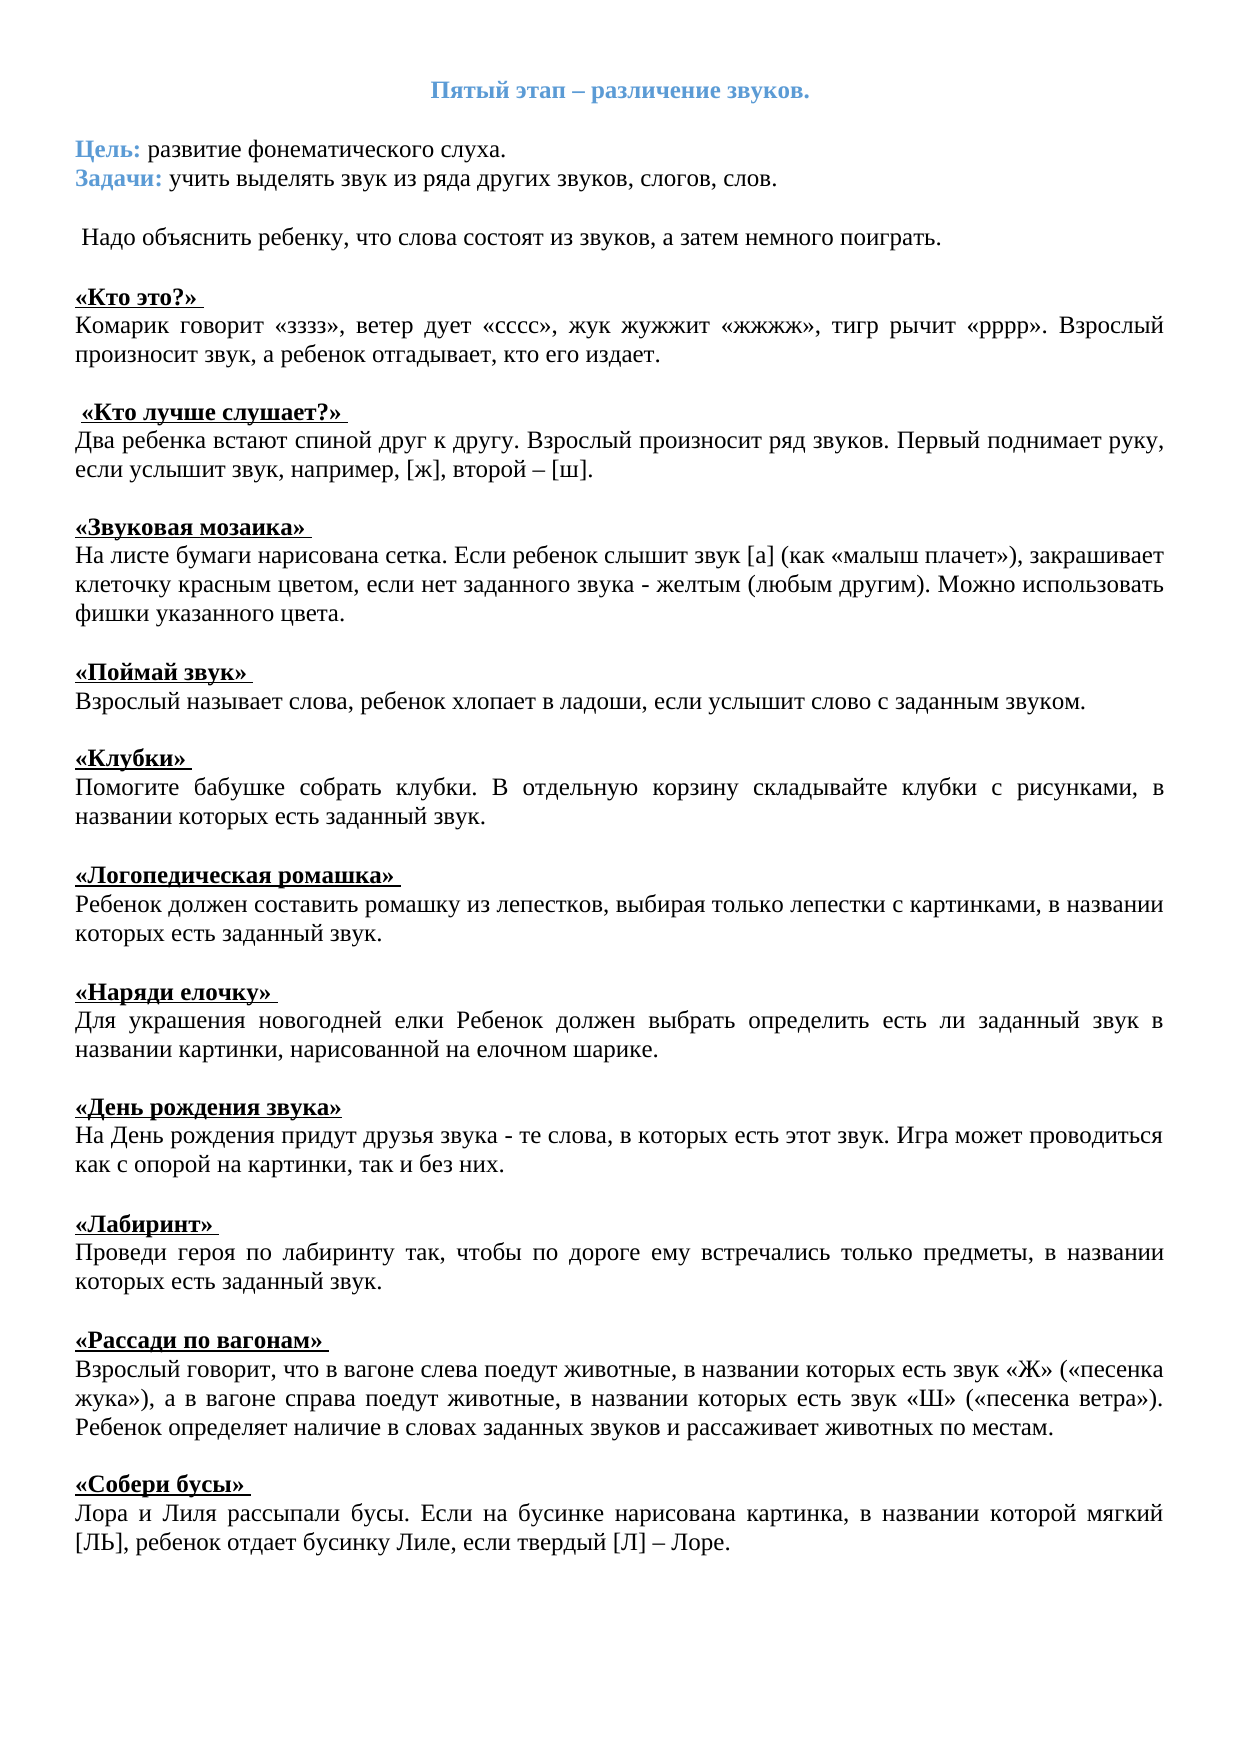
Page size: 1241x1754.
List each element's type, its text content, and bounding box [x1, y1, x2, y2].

text На День рождения придут друзья звука - те слова, в которых есть этот звук. Игра может проводиться как с опорой на картинки, так и без них. [75, 1121, 1165, 1178]
text «Лабиринт» [75, 1209, 1165, 1237]
text Помогите бабушке собрать клубки. В отдельную корзину складывайте клубки с рисунками, в названии которых есть заданный звук. [75, 772, 1165, 829]
text «День рождения звука» [75, 1092, 1165, 1121]
text «Кто это?» [75, 282, 1165, 310]
text «Звуковая мозаика» [75, 512, 1165, 540]
text «Рассади по вагонам» [75, 1325, 1165, 1354]
text «Логопедическая ромашка» [75, 860, 1165, 889]
text Два ребенка встают спиной друг к другу. Взрослый произносит ряд звуков. Первый поднимает руку, если услышит звук, например, [ж], второй – [ш]. [75, 425, 1165, 483]
text Комарик говорит «зззз», ветер дует «сссс», жук жужжит «жжжж», тигр рычит «рррр». Взрослый произносит звук, а ребенок отгадывает, кто его издает. [75, 310, 1165, 368]
text Проведи героя по лабиринту так, чтобы по дороге ему встречались только предметы, в названии которых есть заданный звук. [75, 1237, 1165, 1295]
text «Собери бусы» [75, 1469, 1165, 1498]
text На листе бумаги нарисована сетка. Если ребенок слышит звук [а] (как «малыш плачет»), закрашивает клеточку красным цветом, если нет заданного звука - желтым (любым другим). Можно использовать фишки указанного цвета. [75, 540, 1165, 627]
text «Кто лучше слушает?» [75, 397, 1165, 425]
text Надо объяснить ребенку, что слова состоят из звуков, а затем немного поиграть. [75, 222, 1165, 251]
text Лора и Лиля рассыпали бусы. Если на бусинке нарисована картинка, в названии которой мягкий [ЛЬ], ребенок отдает бусинку Лиле, если твердый [Л] – Лоре. [75, 1498, 1165, 1555]
text Взрослый называет слова, ребенок хлопает в ладоши, если услышит слово с заданным звуком. [75, 686, 1165, 714]
text Ребенок должен составить ромашку из лепестков, выбирая только лепестки с картинками, в названии которых есть заданный звук. [75, 889, 1165, 946]
text «Поймай звук» [75, 657, 1165, 686]
text «Наряди елочку» [75, 977, 1165, 1006]
text Взрослый говорит, что в вагоне слева поедут животные, в названии которых есть звук «Ж» («песенка жука»), а в вагоне справа поедут животные, в названии которых есть звук «Ш» («песенка ветра»). Ребенок определяет наличие в словах заданных звуков и рассаживает животных по местам. [75, 1354, 1165, 1440]
text Цель: развитие фонематического слуха. [75, 134, 1165, 163]
text Для украшения новогодней елки Ребенок должен выбрать определить есть ли заданный звук в названии картинки, нарисованной на елочном шарике. [75, 1006, 1165, 1063]
text Задачи: учить выделять звук из ряда других звуков, слогов, слов. [75, 163, 1165, 192]
text «Клубки» [75, 743, 1165, 772]
text Пятый этап – различение звуков. [75, 75, 1165, 104]
